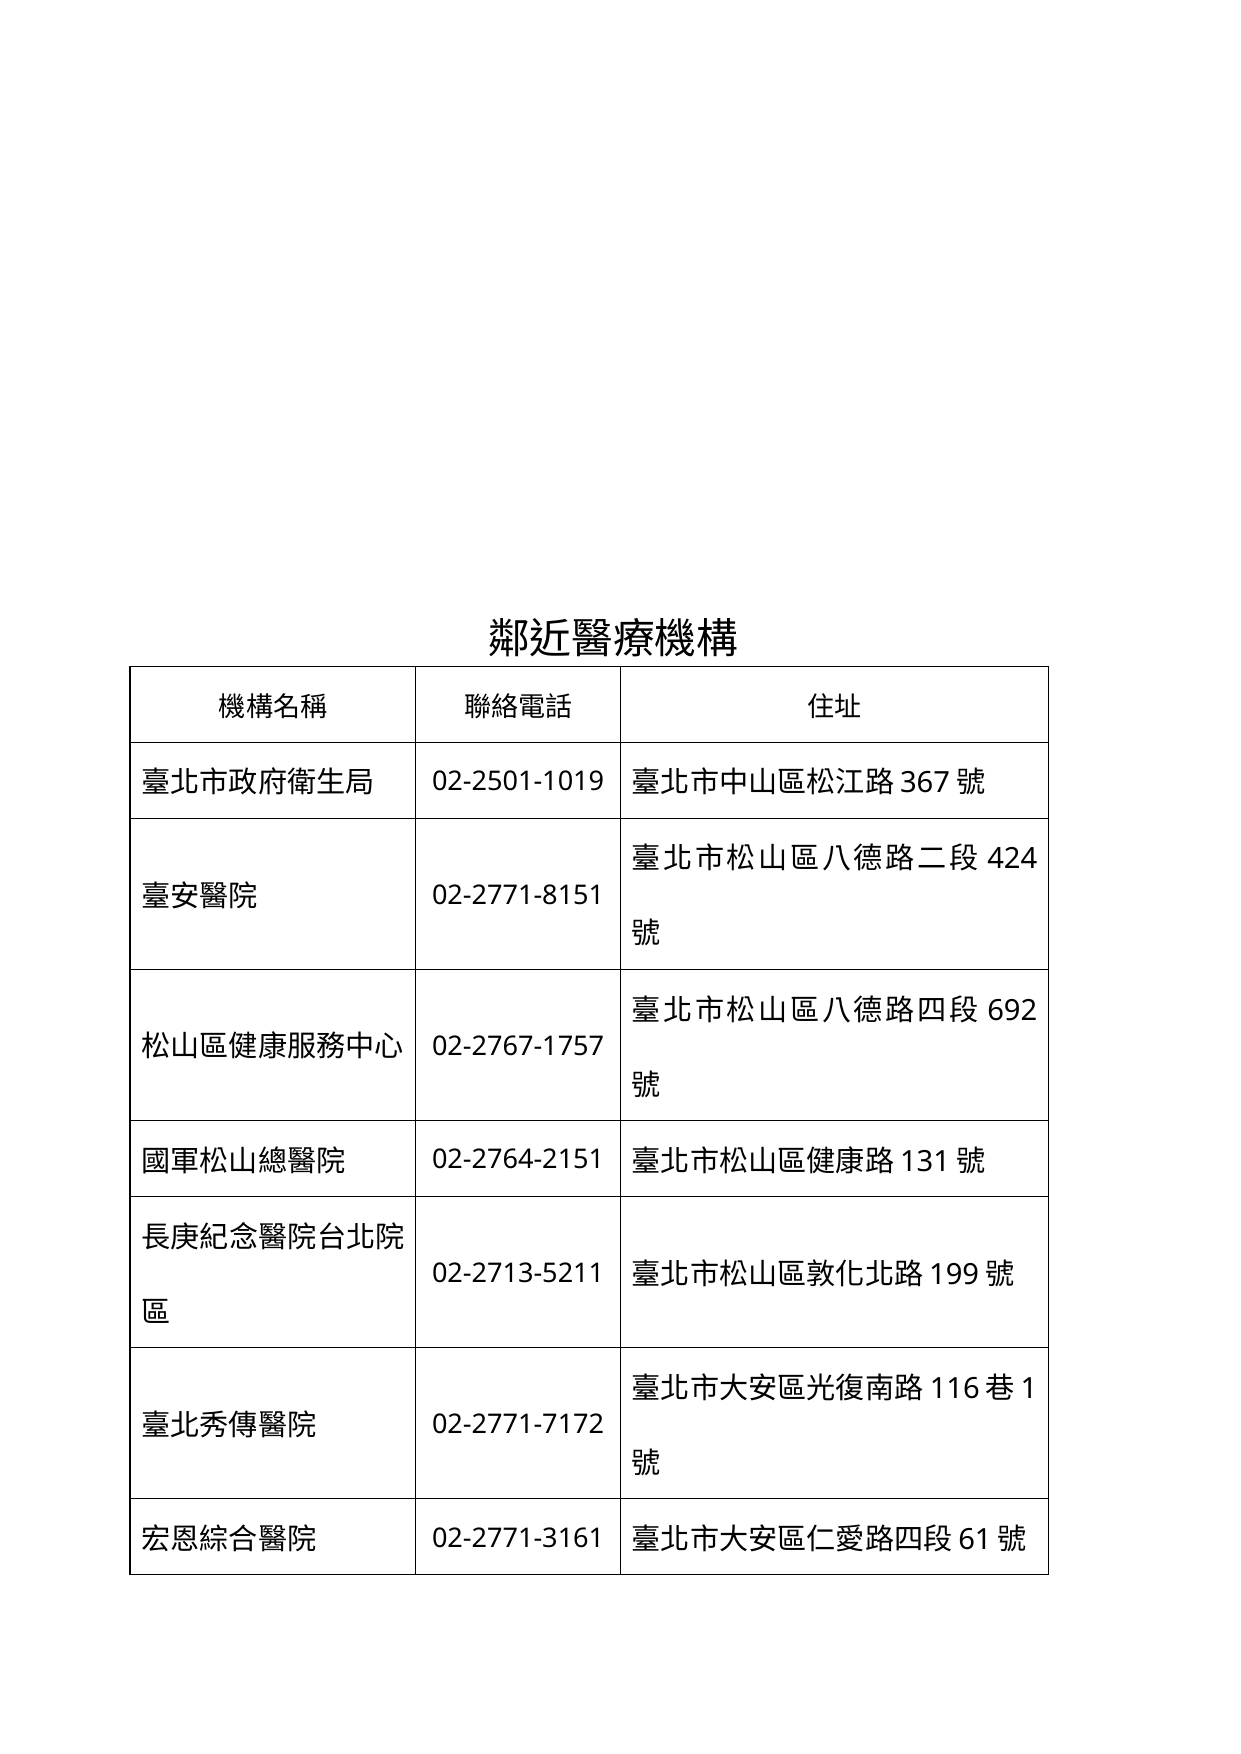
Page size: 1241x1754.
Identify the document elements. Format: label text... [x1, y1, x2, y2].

table_cell 臺北市中山區松江路367號 [621, 743, 1048, 818]
table_cell 宏恩綜合醫院 [131, 1499, 415, 1574]
table_cell 臺北市松山區八德路二段424號 [621, 819, 1048, 969]
table_cell 02-2771-8151 [416, 819, 620, 969]
table_cell 臺北市政府衛生局 [131, 743, 415, 818]
table_cell 國軍松山總醫院 [131, 1121, 415, 1196]
table_cell 02-2764-2151 [416, 1121, 620, 1196]
table_cell 臺北市松山區敦化北路199號 [621, 1197, 1048, 1347]
table_cell 臺北市大安區光復南路116巷1號 [621, 1348, 1048, 1498]
table_cell 臺北秀傳醫院 [131, 1348, 415, 1498]
table_cell 02-2771-7172 [416, 1348, 620, 1498]
table_cell 松山區健康服務中心 [131, 970, 415, 1120]
table_cell 長庚紀念醫院台北院區 [131, 1197, 415, 1347]
table_cell 臺北市松山區八德路四段692號 [621, 970, 1048, 1120]
table_cell 02-2767-1757 [416, 970, 620, 1120]
table_cell 02-2713-5211 [416, 1197, 620, 1347]
table_cell 臺安醫院 [131, 819, 415, 969]
table_cell 臺北市松山區健康路131號 [621, 1121, 1048, 1196]
table_header 住址 [621, 667, 1048, 742]
table_cell 臺北市大安區仁愛路四段61號 [621, 1499, 1048, 1574]
table_cell 02-2771-3161 [416, 1499, 620, 1574]
text 鄰近醫療機構 [118, 603, 1107, 666]
table_header 聯絡電話 [416, 667, 620, 742]
table_cell 02-2501-1019 [416, 743, 620, 818]
table_header 機構名稱 [131, 667, 415, 742]
